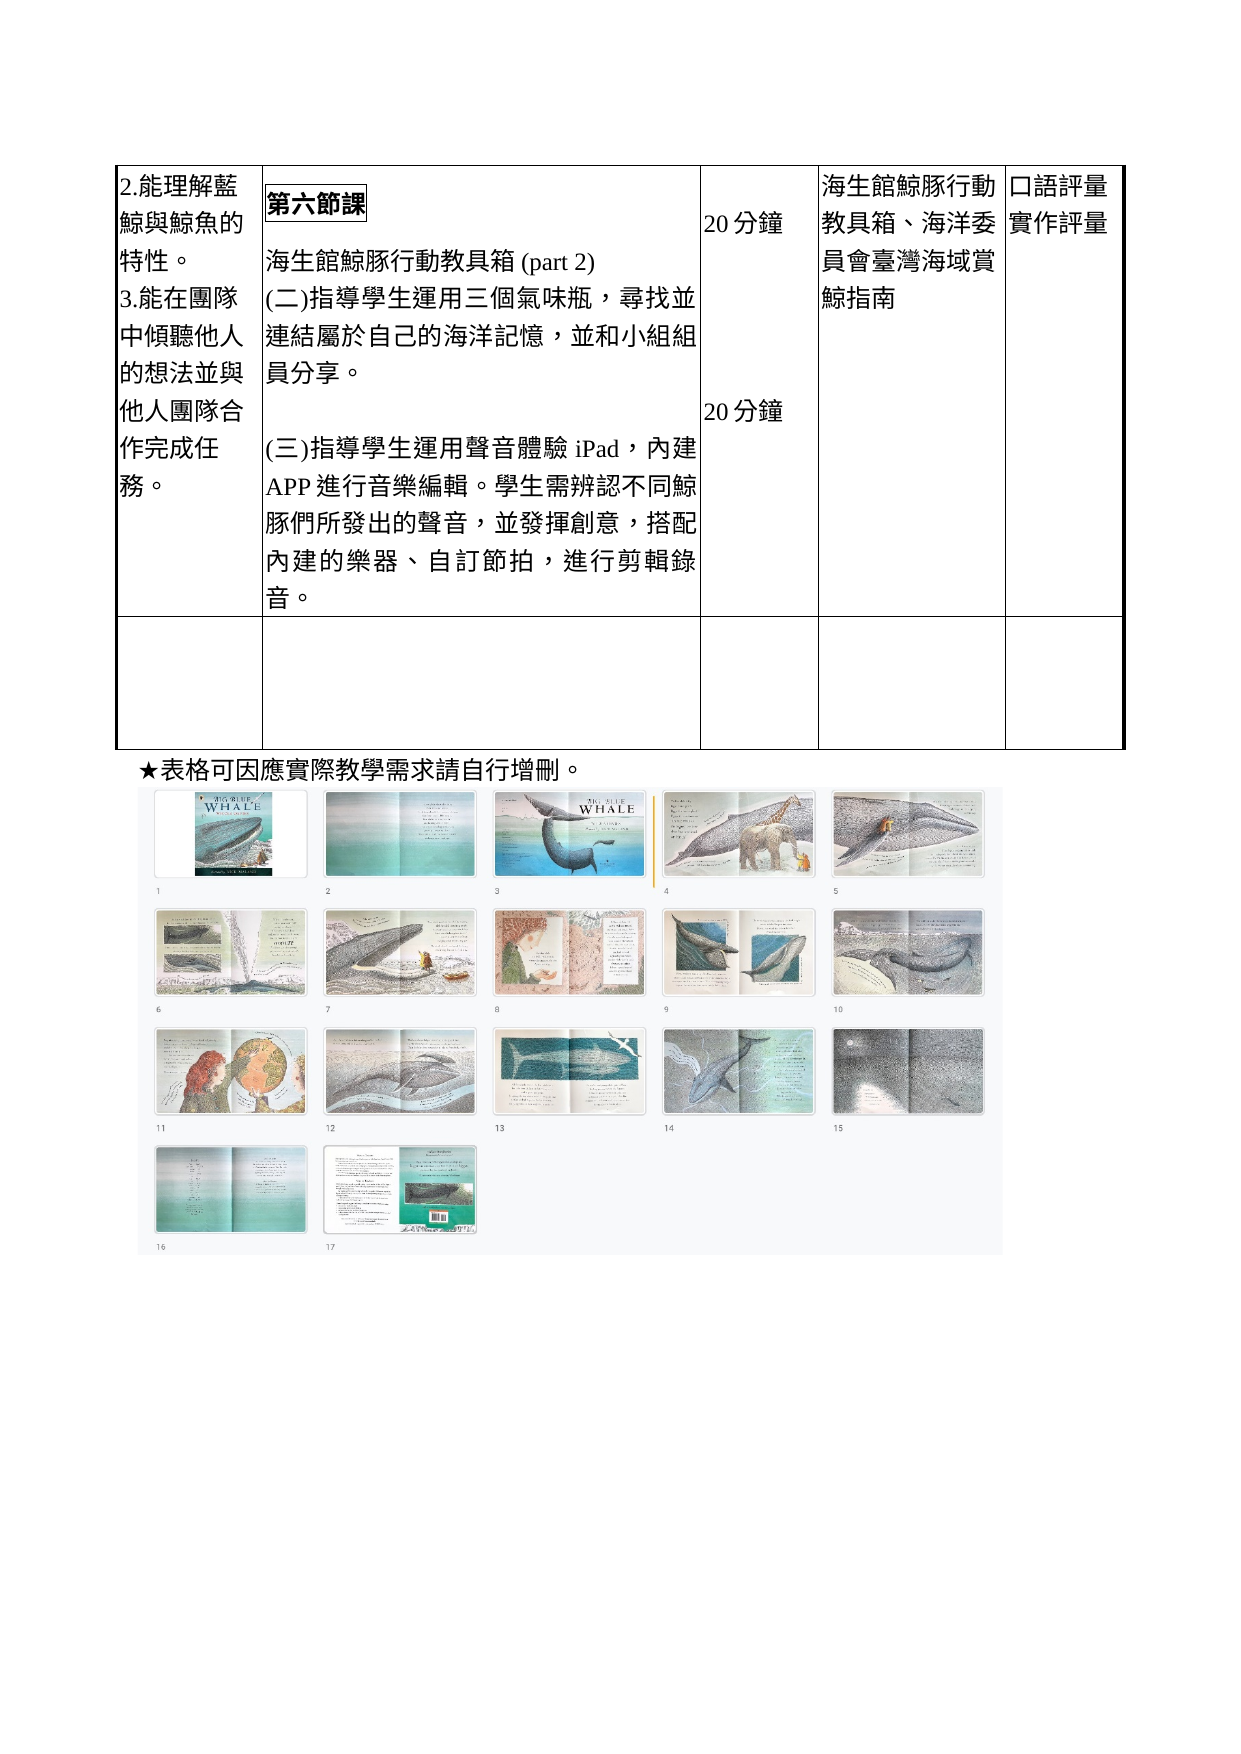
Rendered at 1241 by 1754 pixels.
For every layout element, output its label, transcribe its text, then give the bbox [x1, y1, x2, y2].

table_cell [1006, 617, 1122, 748]
table_cell [819, 617, 1005, 748]
table_cell [263, 617, 700, 748]
table_cell 20分鐘 20分鐘 [701, 166, 818, 616]
text ★表格可因應實際教學需求請自行增刪。 [137, 750, 1053, 787]
table_cell [701, 617, 818, 748]
table_cell [118, 617, 262, 748]
picture [137, 787, 1003, 1255]
table_cell 口語評量 實作評量 [1006, 166, 1122, 616]
table_cell 第六節課 海生館鯨豚行動教具箱 (part 2) (二)指導學生運用三個氣味瓶，尋找並連結屬於自己的海洋記憶，並和小組組員分享。 (三)指導學生運用聲音體驗iPad，內建APP進行音樂編輯。學生需辨認不同鯨豚們所發出的聲音，並發揮創意，搭配內建的樂器、自訂節拍，進行剪輯錄音。 [263, 166, 700, 616]
table_cell 2.能理解藍鯨與鯨魚的特性。 3.能在團隊中傾聽他人的想法並與他人團隊合作完成任務。 [118, 166, 262, 616]
table_cell 海生館鯨豚行動教具箱、海洋委員會臺灣海域賞鯨指南 [819, 166, 1005, 616]
